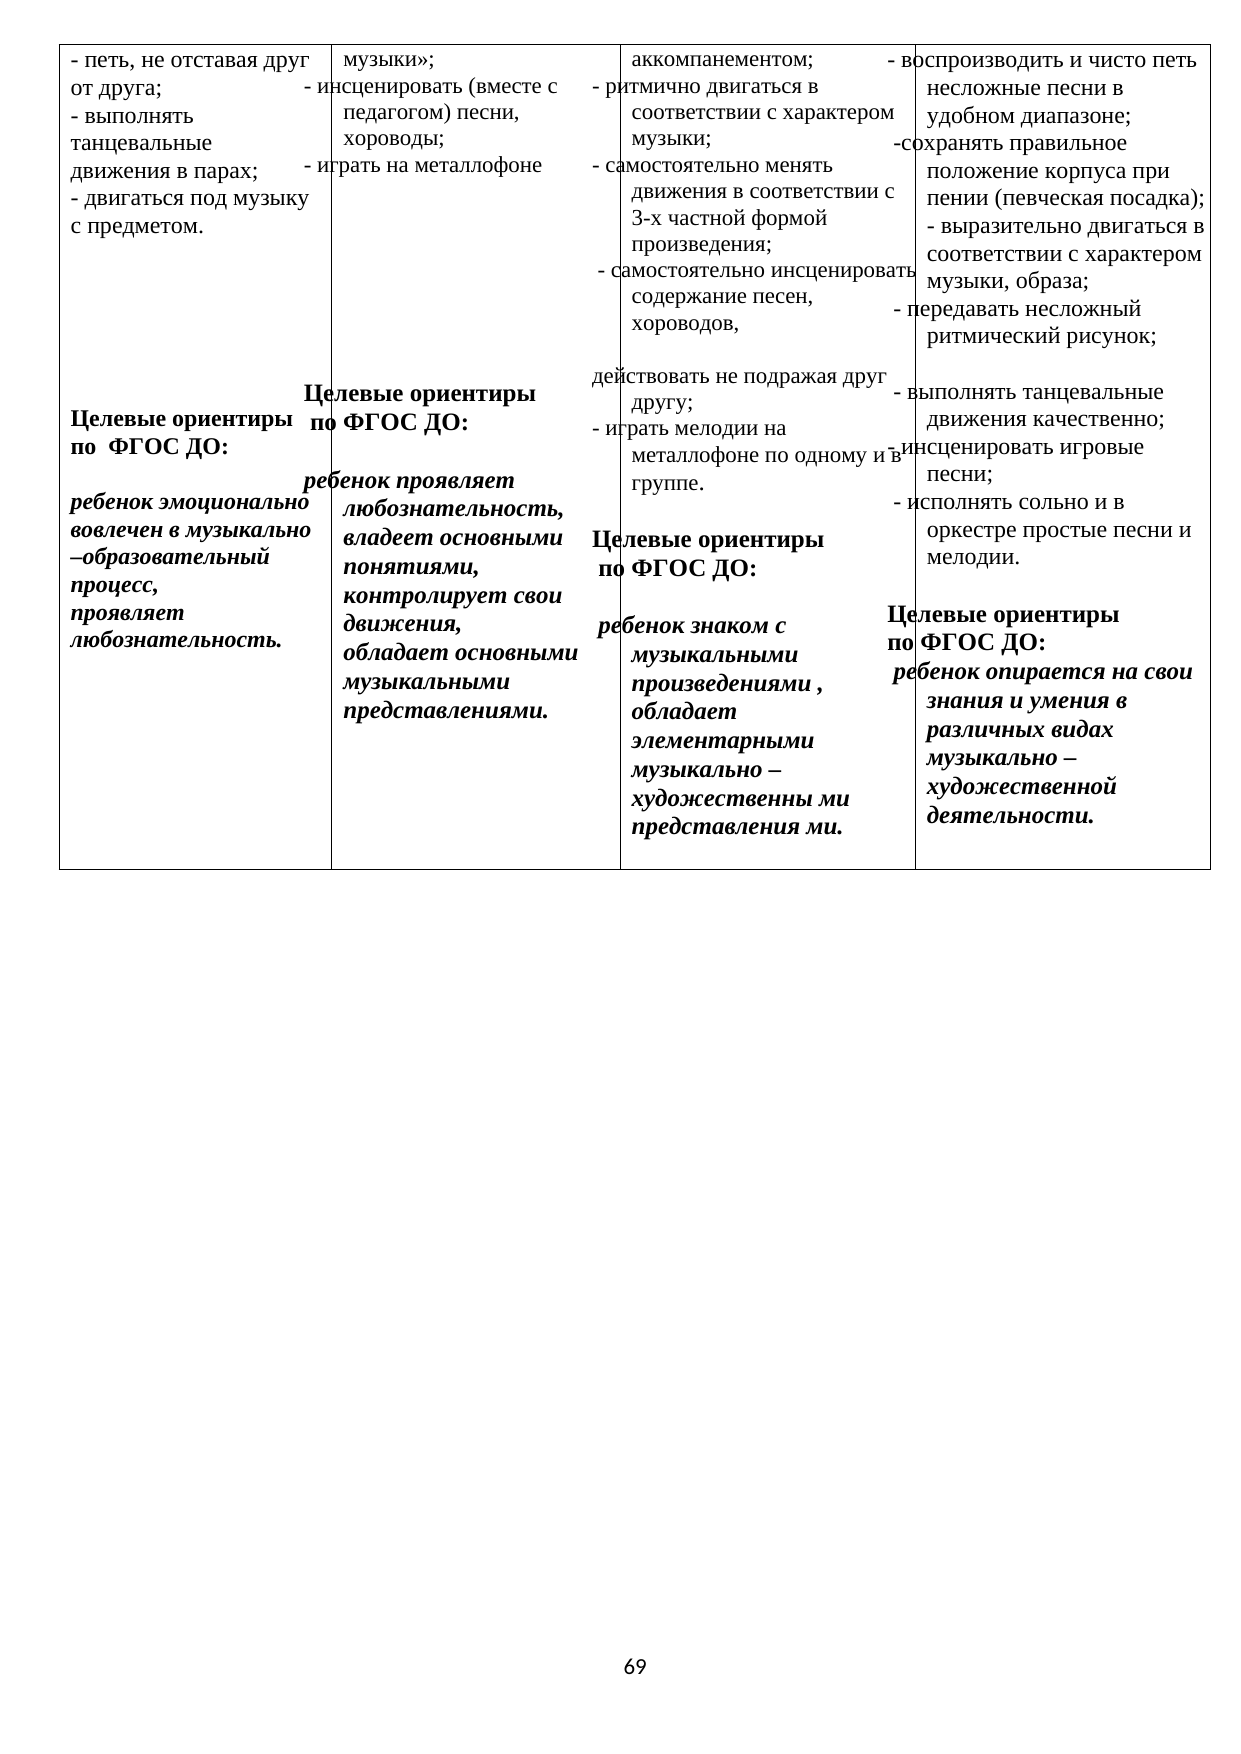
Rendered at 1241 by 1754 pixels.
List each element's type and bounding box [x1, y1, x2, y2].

table_cell [916, 45, 1210, 869]
table_cell [621, 45, 915, 869]
table_cell [60, 45, 331, 869]
table_cell [332, 45, 620, 869]
